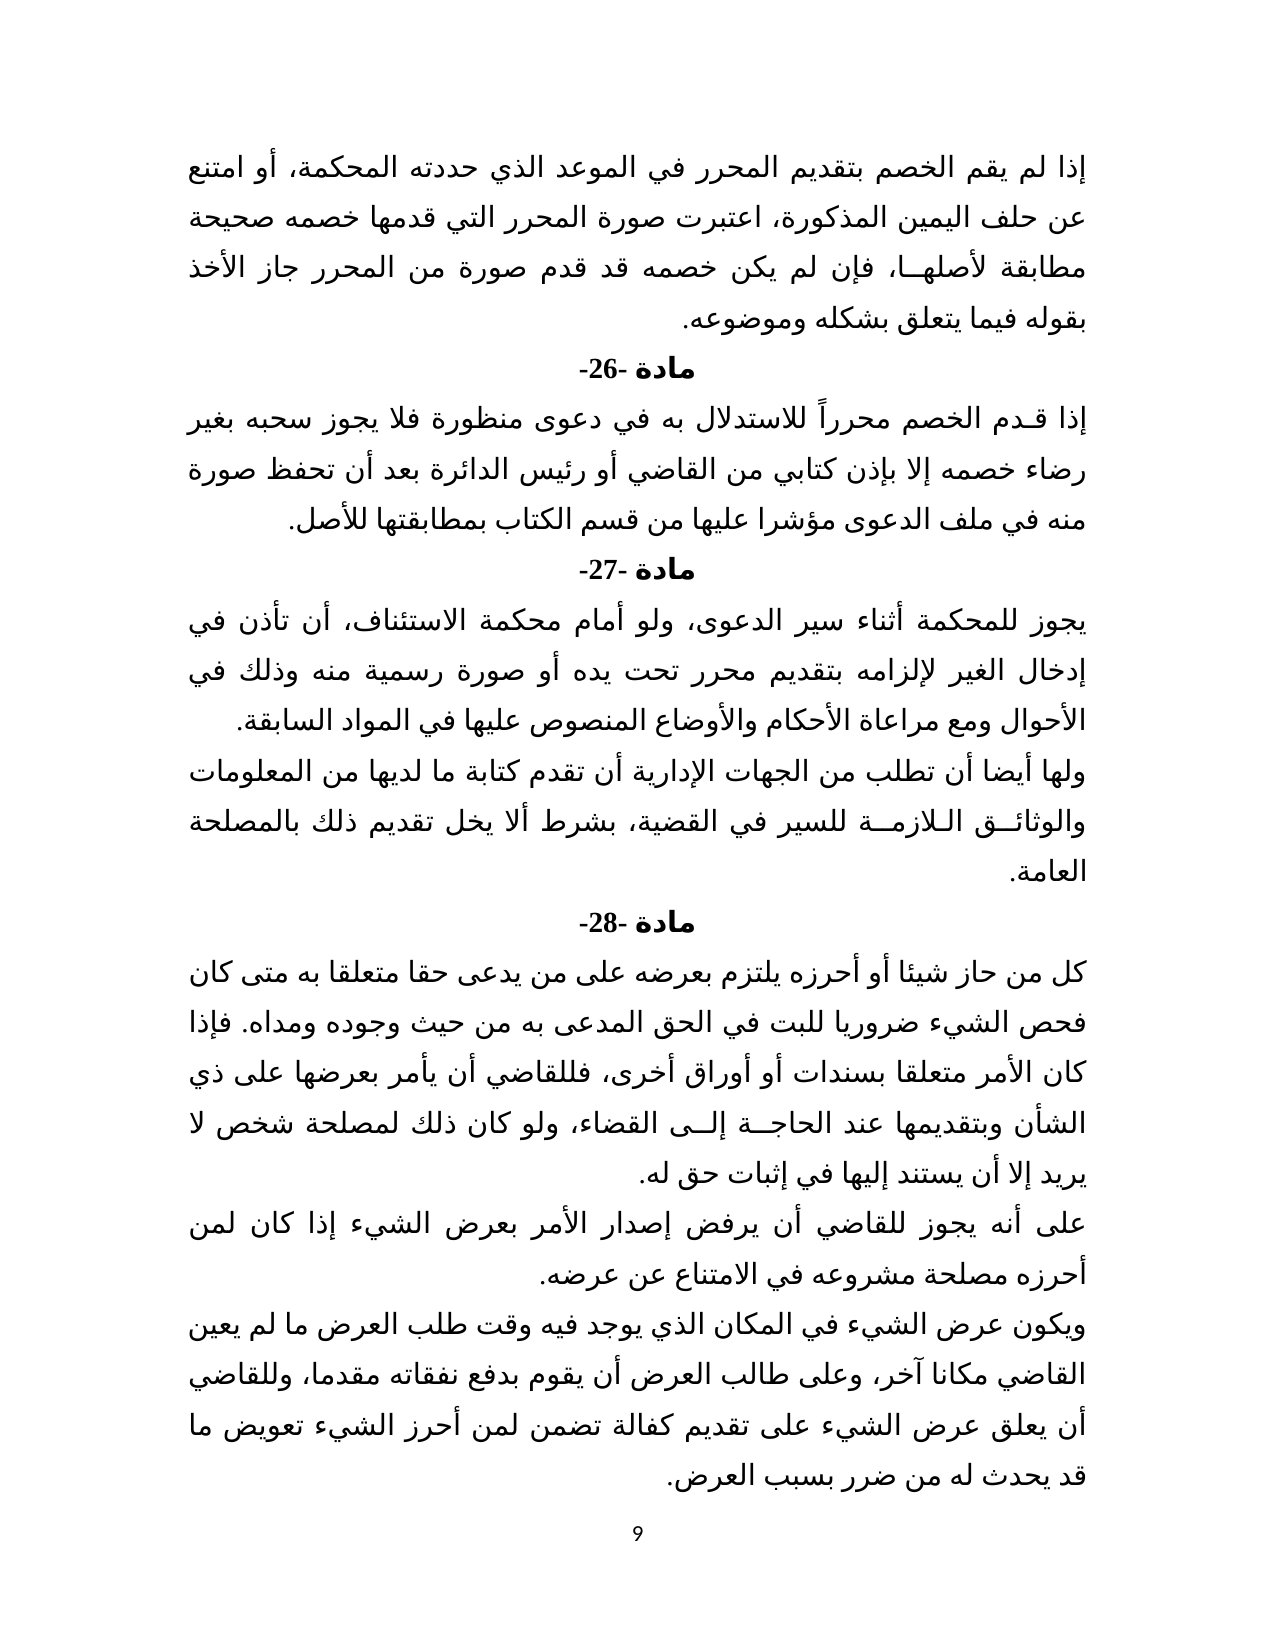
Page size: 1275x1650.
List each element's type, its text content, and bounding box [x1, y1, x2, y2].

text إذا قـدم الخصم محرراً للاستدلال به في دعوى منظورة فلا يجوز سحبه بغير رضاء خصمه إلا بإذن كتابي من القاضي أو رئيس الدائرة بعد أن تحفظ صورة منه في ملف الدعوى مؤشرا عليها من قسم الكتاب بمطابقتها للأصل. [187, 402, 1087, 536]
text يجوز للمحكمة أثناء سير الدعوى، ولو أمام محكمة الاستئناف، أن تأذن في إدخال الغير لإلزامه بتقديم محرر تحت يده أو صورة رسمية منه وذلك في الأحوال ومع مراعاة الأحكام والأوضاع المنصوص عليها في المواد السابقة. [187, 603, 1087, 737]
text ويكون عرض الشيء في المكان الذي يوجد فيه وقت طلب العرض ما لم يعين القاضي مكانا آخر، وعلى طالب العرض أن يقوم بدفع نفقاته مقدما، وللقاضي أن يعلق عرض الشيء على تقديم كفالة تضمن لمن أحرز الشيء تعويض ما قد يحدث له من ضرر بسبب العرض. [187, 1307, 1087, 1492]
text على أنه يجوز للقاضي أن يرفض إصدار الأمر بعرض الشيء إذا كان لمن أحرزه مصلحة مشروعه في الامتناع عن عرضه. [187, 1207, 1087, 1290]
text مادة -26- [187, 351, 1087, 385]
text كل من حاز شيئا أو أحرزه يلتزم بعرضه على من يدعى حقا متعلقا به متى كان فحص الشيء ضروريا للبت في الحق المدعى به من حيث وجوده ومداه. فإذا كان الأمر متعلقا بسندات أو أوراق أخرى، فللقاضي أن يأمر بعرضها على ذي الشأن وبتقديمها عند الحاجــة إلــى القضاء، ولو كان ذلك لمصلحة شخص لا يريد إلا أن يستند إليها في إثبات حق له. [187, 955, 1087, 1190]
text إذا لم يقم الخصم بتقديم المحرر في الموعد الذي حددته المحكمة، أو امتنع عن حلف اليمين المذكورة، اعتبرت صورة المحرر التي قدمها خصمه صحيحة مطابقة لأصلهــا، فإن لم يكن خصمه قد قدم صورة من المحرر جاز الأخذ بقوله فيما يتعلق بشكله وموضوعه. [187, 150, 1087, 334]
text مادة -28- [187, 905, 1087, 938]
text ولها أيضا أن تطلب من الجهات الإدارية أن تقدم كتابة ما لديها من المعلومات والوثائــق الـلازمــة للسير في القضية، بشرط ألا يخل تقديم ذلك بالمصلحة العامة. [187, 754, 1087, 888]
text مادة -27- [187, 552, 1087, 586]
